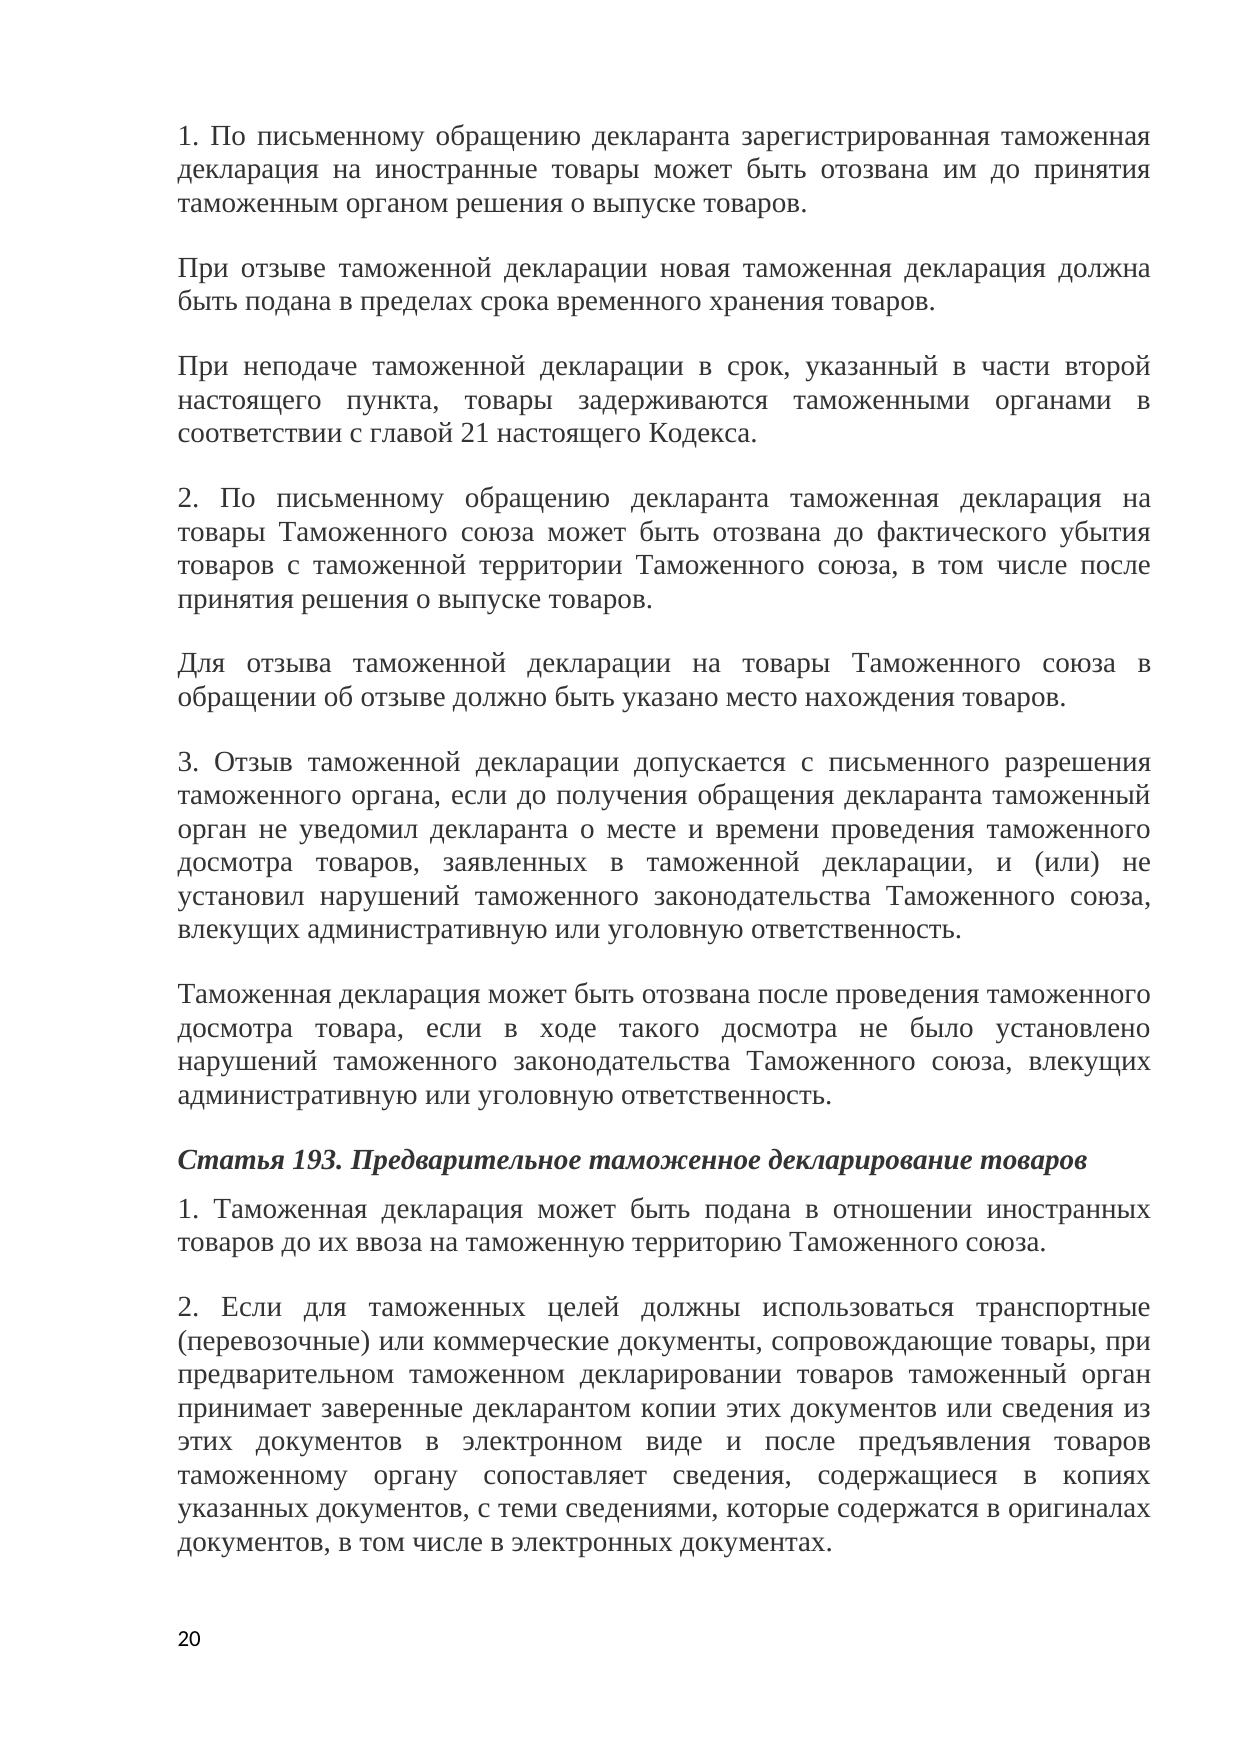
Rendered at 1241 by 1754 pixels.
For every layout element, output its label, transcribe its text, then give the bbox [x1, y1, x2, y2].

text 1. Таможенная декларация может быть подана в отношении иностранных товаров до их ввоза на таможенную территорию Таможенного союза. [177, 1191, 1152, 1258]
text 2. Если для таможенных целей должны использоваться транспортные (перевозочные) или коммерческие документы, сопровождающие товары, при предварительном таможенном декларировании товаров таможенный орган принимает заверенные декларантом копии этих документов или сведения из этих документов в электронном виде и после предъявления товаров таможенному органу сопоставляет сведения, содержащиеся в копиях указанных документов, с теми сведениями, которые содержатся в оригиналах документов, в том числе в электронных документах. [177, 1289, 1152, 1558]
text Статья 193. Предварительное таможенное декларирование товаров [177, 1142, 1152, 1175]
text 2. По письменному обращению декларанта таможенная декларация на товары Таможенного союза может быть отозвана до фактического убытия товаров с таможенной территории Таможенного союза, в том числе после принятия решения о выпуске товаров. [177, 480, 1152, 614]
text Для отзыва таможенной декларации на товары Таможенного союза в обращении об отзыве должно быть указано место нахождения товаров. [177, 646, 1152, 713]
text Таможенная декларация может быть отозвана после проведения таможенного досмотра товара, если в ходе такого досмотра не было установлено нарушений таможенного законодательства Таможенного союза, влекущих административную или уголовную ответственность. [177, 976, 1152, 1111]
text 1. По письменному обращению декларанта зарегистрированная таможенная декларация на иностранные товары может быть отозвана им до принятия таможенным органом решения о выпуске товаров. [177, 118, 1152, 219]
text При неподаче таможенной декларации в срок, указанный в части второй настоящего пункта, товары задерживаются таможенными органами в соответствии с главой 21 настоящего Кодекса. [177, 348, 1152, 449]
text При отзыве таможенной декларации новая таможенная декларация должна быть подана в пределах срока временного хранения товаров. [177, 250, 1152, 317]
text 3. Отзыв таможенной декларации допускается с письменного разрешения таможенного органа, если до получения обращения декларанта таможенный орган не уведомил декларанта о месте и времени проведения таможенного досмотра товаров, заявленных в таможенной декларации, и (или) не установил нарушений таможенного законодательства Таможенного союза, влекущих административную или уголовную ответственность. [177, 744, 1152, 945]
